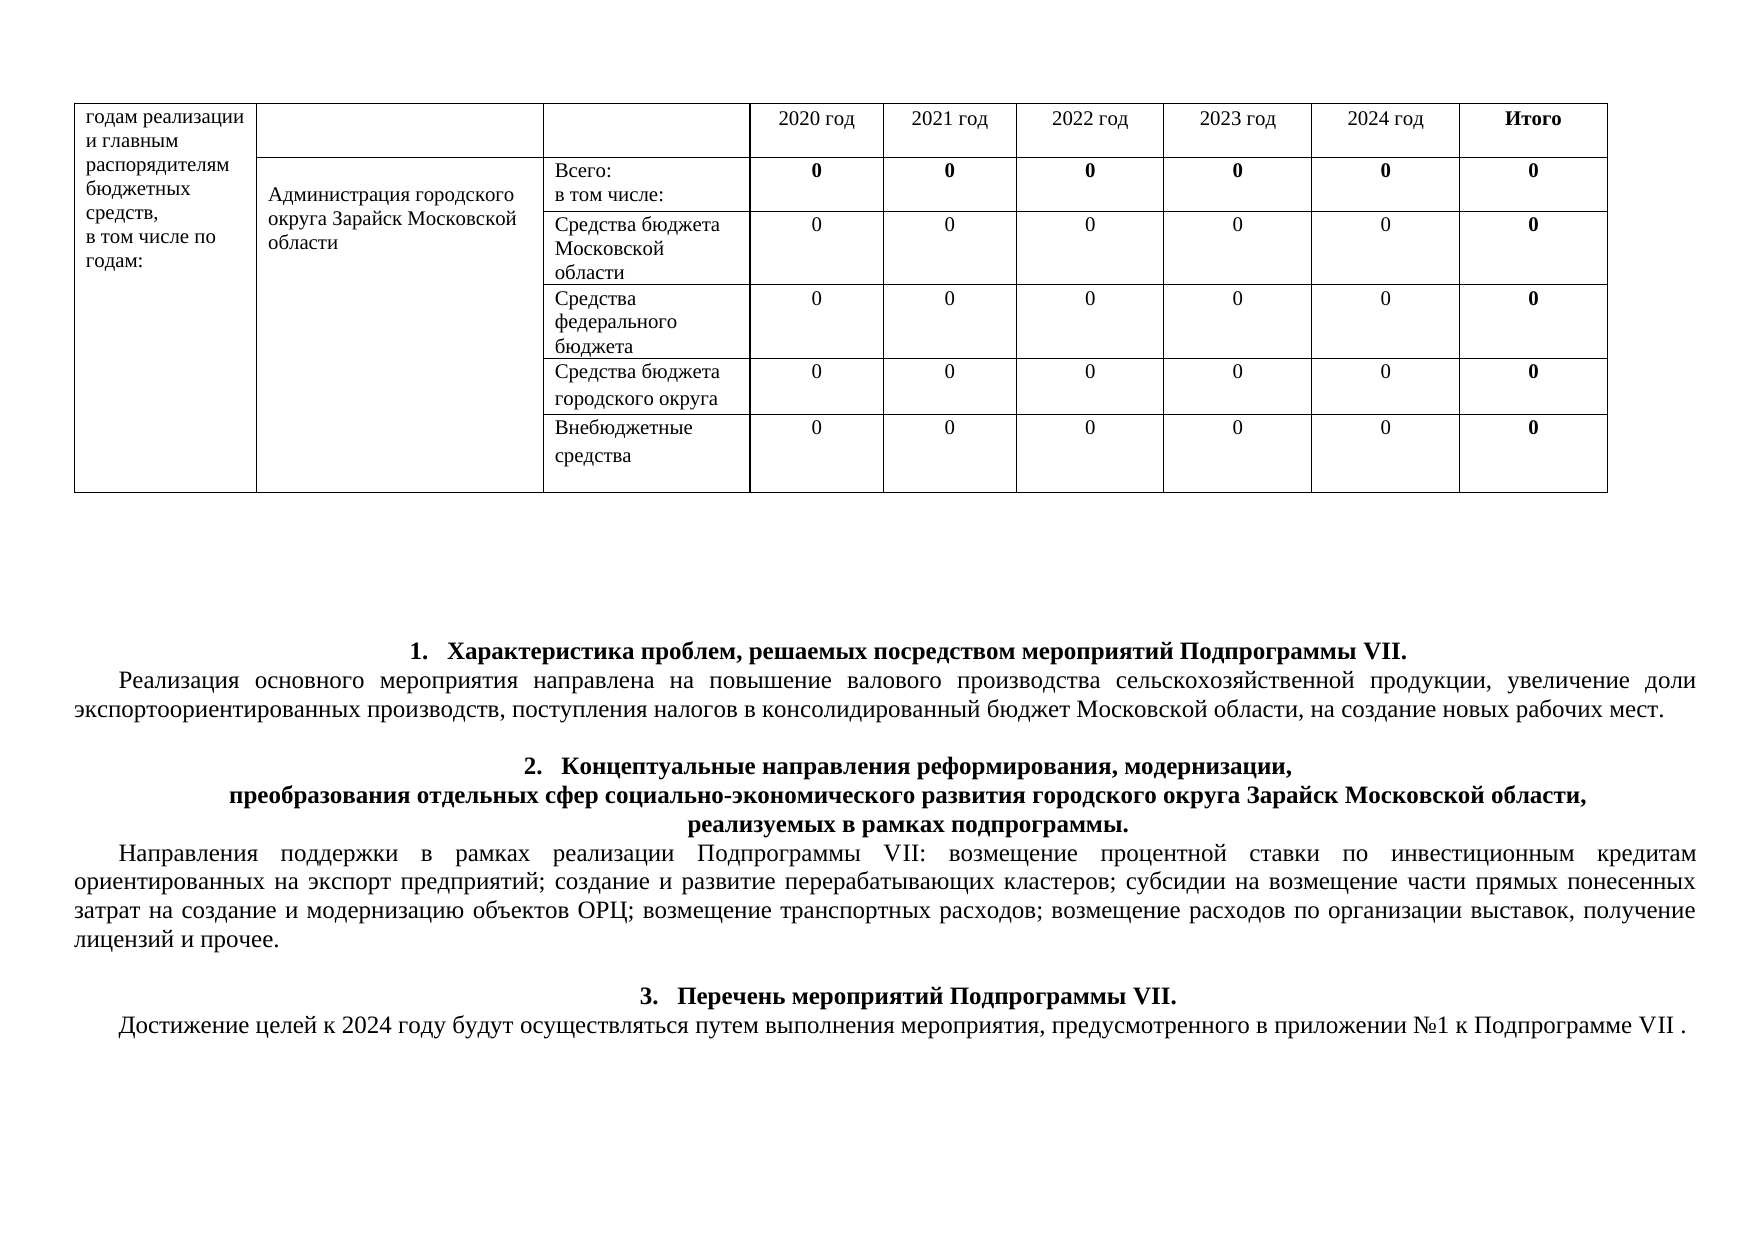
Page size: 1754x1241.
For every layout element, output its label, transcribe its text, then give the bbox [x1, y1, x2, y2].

text реализуемых в рамках подпрограммы. [74, 809, 1698, 838]
table_cell 0 [884, 158, 1016, 211]
table_cell 0 [1164, 359, 1311, 414]
table_cell 0 [1164, 415, 1311, 492]
text Направления поддержки в рамках реализации Подпрограммы VII: возмещение процентной ставки по инвестиционным кредитам ориентированных на экспорт предприятий; создание и развитие перерабатывающих кластеров; субсидии на возмещение части прямых понесенных затрат на создание и модернизацию объектов ОРЦ; возмещение транспортных расходов; возмещение расходов по организации выставок, получение лицензий и прочее. [74, 838, 1698, 953]
table_cell 0 [884, 359, 1016, 414]
table_cell 0 [1460, 285, 1607, 358]
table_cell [75, 104, 256, 492]
table_cell 0 [751, 212, 883, 284]
table_cell 0 [1312, 285, 1459, 358]
table_cell Администрация городского округа Зарайск Московской области [257, 158, 543, 492]
table_cell 0 [1460, 415, 1607, 492]
table_cell 0 [751, 158, 883, 211]
table_cell 0 [1164, 158, 1311, 211]
table_cell 0 [1017, 359, 1163, 414]
table_cell 0 [1460, 212, 1607, 284]
table_cell 0 [1312, 212, 1459, 284]
table_cell Средства бюджета городского округа [544, 359, 749, 414]
table_cell 0 [1017, 158, 1163, 211]
table_cell 0 [1017, 285, 1163, 358]
table_cell 2024 год [1312, 104, 1459, 157]
table_cell Внебюджетные средства [544, 415, 749, 492]
table_cell 0 [1017, 415, 1163, 492]
table_cell 0 [751, 285, 883, 358]
list Концептуальные направления реформирования, модернизации, [118, 751, 1698, 780]
table_cell 2020 год [751, 104, 883, 157]
table_cell 0 [884, 285, 1016, 358]
table_cell 0 [1312, 359, 1459, 414]
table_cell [544, 104, 749, 157]
table_cell 0 [884, 212, 1016, 284]
table_cell 0 [1017, 212, 1163, 284]
text Достижение целей к 2024 году будут осуществляться путем выполнения мероприятия, предусмотренного в приложении №1 к Подпрограмме VII . [118, 1010, 1698, 1039]
table_cell 0 [884, 415, 1016, 492]
table_cell 2022 год [1017, 104, 1163, 157]
table_cell 0 [1312, 158, 1459, 211]
list Перечень мероприятий Подпрограммы VII. [118, 981, 1698, 1010]
table_cell 0 [1164, 212, 1311, 284]
table_cell 0 [751, 359, 883, 414]
list Характеристика проблем, решаемых посредством мероприятий Подпрограммы VII. [118, 636, 1698, 665]
table_cell 0 [1460, 158, 1607, 211]
table_cell 2023 год [1164, 104, 1311, 157]
text Реализация основного мероприятия направлена на повышение валового производства сельскохозяйственной продукции, увеличение доли экспортоориентированных производств, поступления налогов в консолидированный бюджет Московской области, на создание новых рабочих мест. [74, 665, 1698, 723]
table_cell 2021 год [884, 104, 1016, 157]
table_cell 0 [1164, 285, 1311, 358]
table_cell 0 [751, 415, 883, 492]
text преобразования отдельных сфер социально-экономического развития городского округа Зарайск Московской области, [74, 780, 1698, 809]
table_cell 0 [1460, 359, 1607, 414]
table_cell Средства федерального бюджета [544, 285, 749, 358]
table_cell Средства бюджета Московской области [544, 212, 749, 284]
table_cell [257, 104, 543, 157]
table_cell Итого [1460, 104, 1607, 157]
table_cell Всего: в том числе: [544, 158, 749, 211]
table_cell 0 [1312, 415, 1459, 492]
